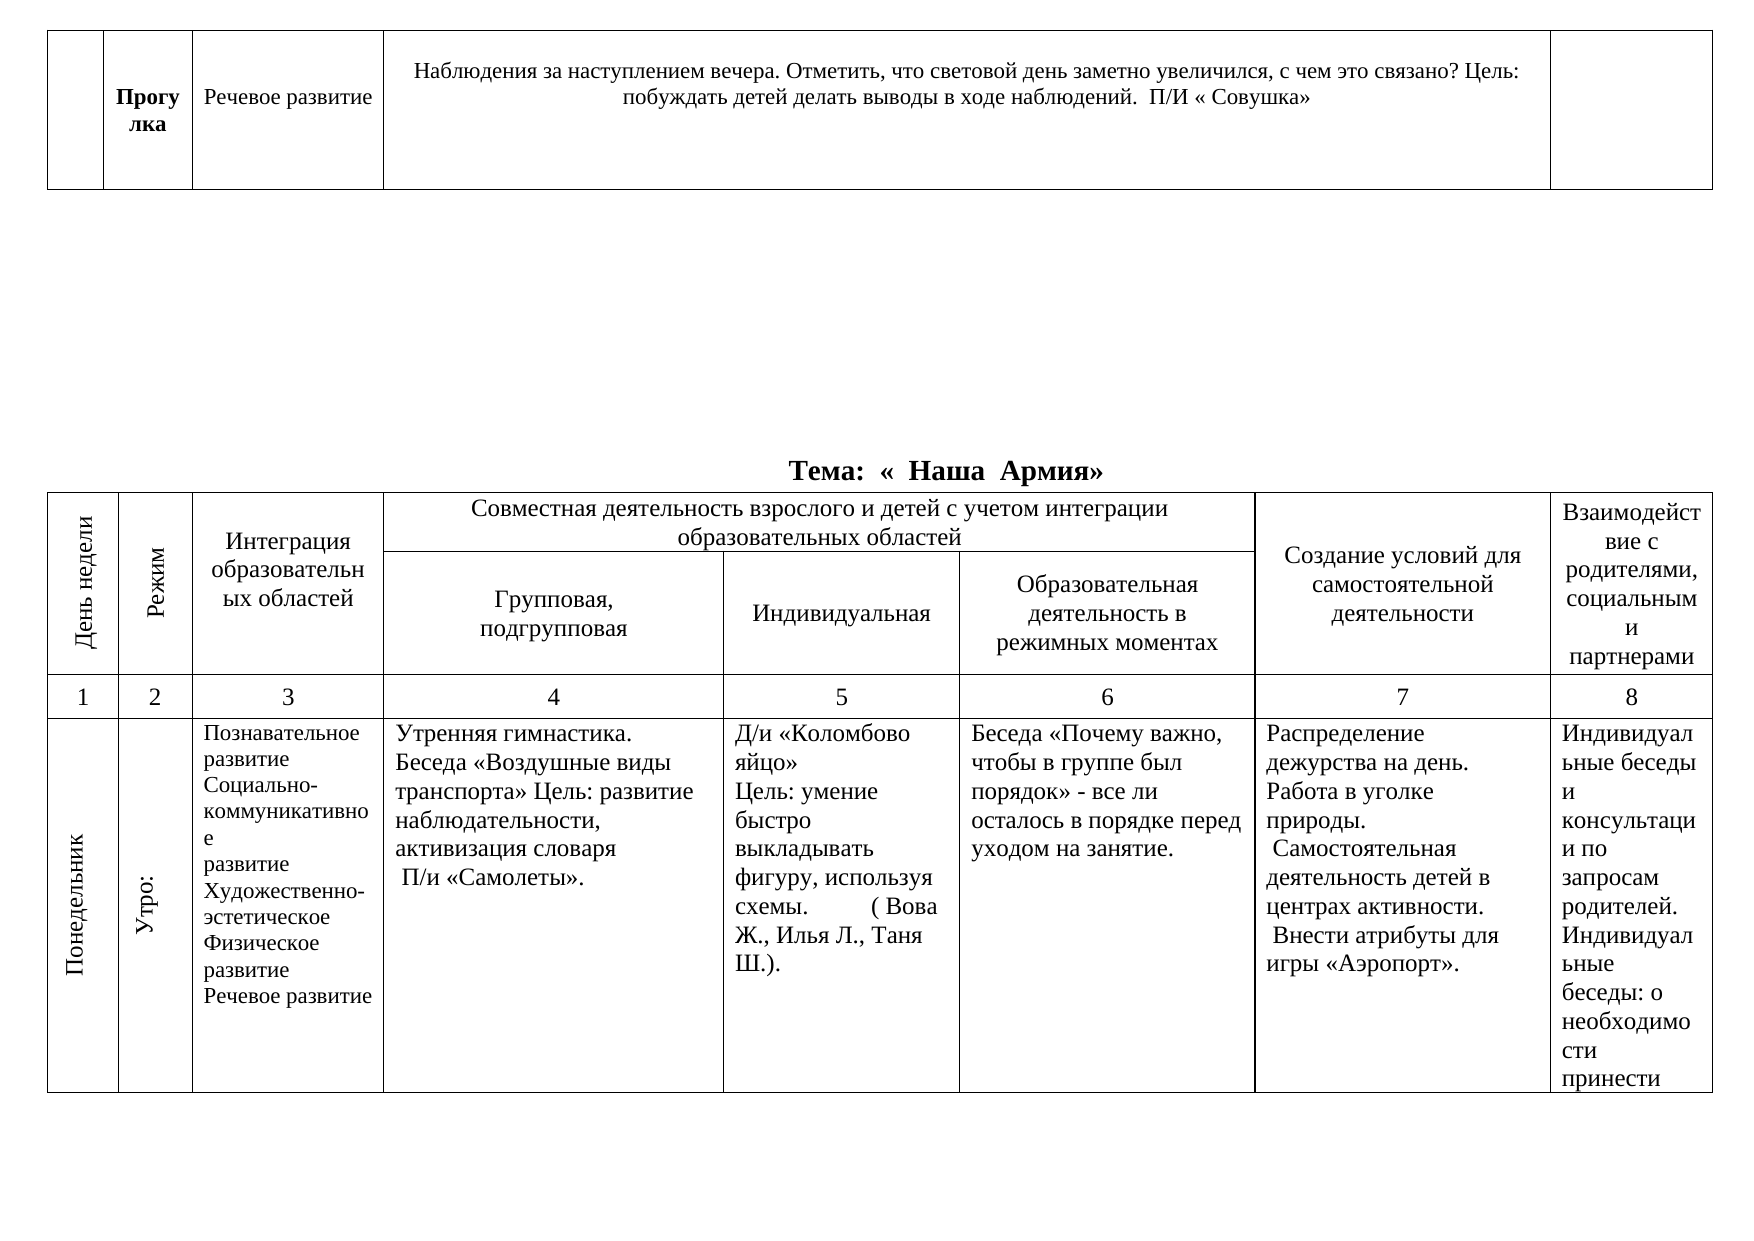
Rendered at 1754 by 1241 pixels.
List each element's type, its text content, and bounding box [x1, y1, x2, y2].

table_header Совместная деятельность взрослого и детей с учетом интеграции образовательных областей [384, 493, 1254, 551]
table_cell Распределение дежурства на день. Работа в уголке природы. Самостоятельная деятельность детей в центрах активности. Внести атрибуты для игры «Аэропорт». [1256, 719, 1550, 1092]
table_cell 5 [724, 675, 959, 717]
table_cell 4 [384, 675, 723, 717]
table_cell Познавательное развитие Социально- коммуникативное развитие Художественно- эстетическое Физическое развитие Речевое развитие [193, 719, 383, 1092]
table_cell 8 [1551, 675, 1712, 717]
table_cell 6 [960, 675, 1254, 717]
table_cell Прогулка [104, 31, 192, 189]
table_cell Групповая, подгрупповая [384, 552, 723, 674]
table_cell 7 [1256, 675, 1550, 717]
table_cell Образовательная деятельность в режимных моментах [960, 552, 1254, 674]
text Тема: « Наша Армия» [59, 453, 1695, 487]
table_cell Наблюдения за наступлением вечера. Отметить, что световой день заметно увеличился, с чем это связано? Цель: побуждать детей делать выводы в ходе наблюдений. П/И « Совушка» [384, 31, 1550, 189]
table_cell Беседа «Почему важно, чтобы в группе был порядок» - все ли осталось в порядке перед уходом на занятие. [960, 719, 1254, 1092]
table_cell Понедельник [48, 719, 118, 1092]
table_cell Индивидуальная [724, 552, 959, 674]
table_header День недели [48, 493, 118, 674]
table_cell 3 [193, 675, 383, 717]
table_cell Утро: [119, 719, 192, 1092]
table_cell Д/и «Коломбово яйцо» Цель: умение быстро выкладывать фигуру, используя схемы. ( Вова Ж., Илья Л., Таня Ш.). [724, 719, 959, 1092]
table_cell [1551, 719, 1712, 1092]
table_header Создание условий для самостоятельной деятельности [1256, 493, 1550, 674]
table_cell 1 [48, 675, 118, 717]
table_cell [193, 31, 383, 189]
table_cell Утренняя гимнастика. Беседа «Воздушные виды транспорта» Цель: развитие наблюдательности, активизация словаря П/и «Самолеты». [384, 719, 723, 1092]
table_header Взаимодействие с родителями, социальными партнерами [1551, 493, 1712, 674]
table_header Режим [119, 493, 192, 674]
table_cell 2 [119, 675, 192, 717]
table_header Интеграция образовательных областей [193, 493, 383, 674]
